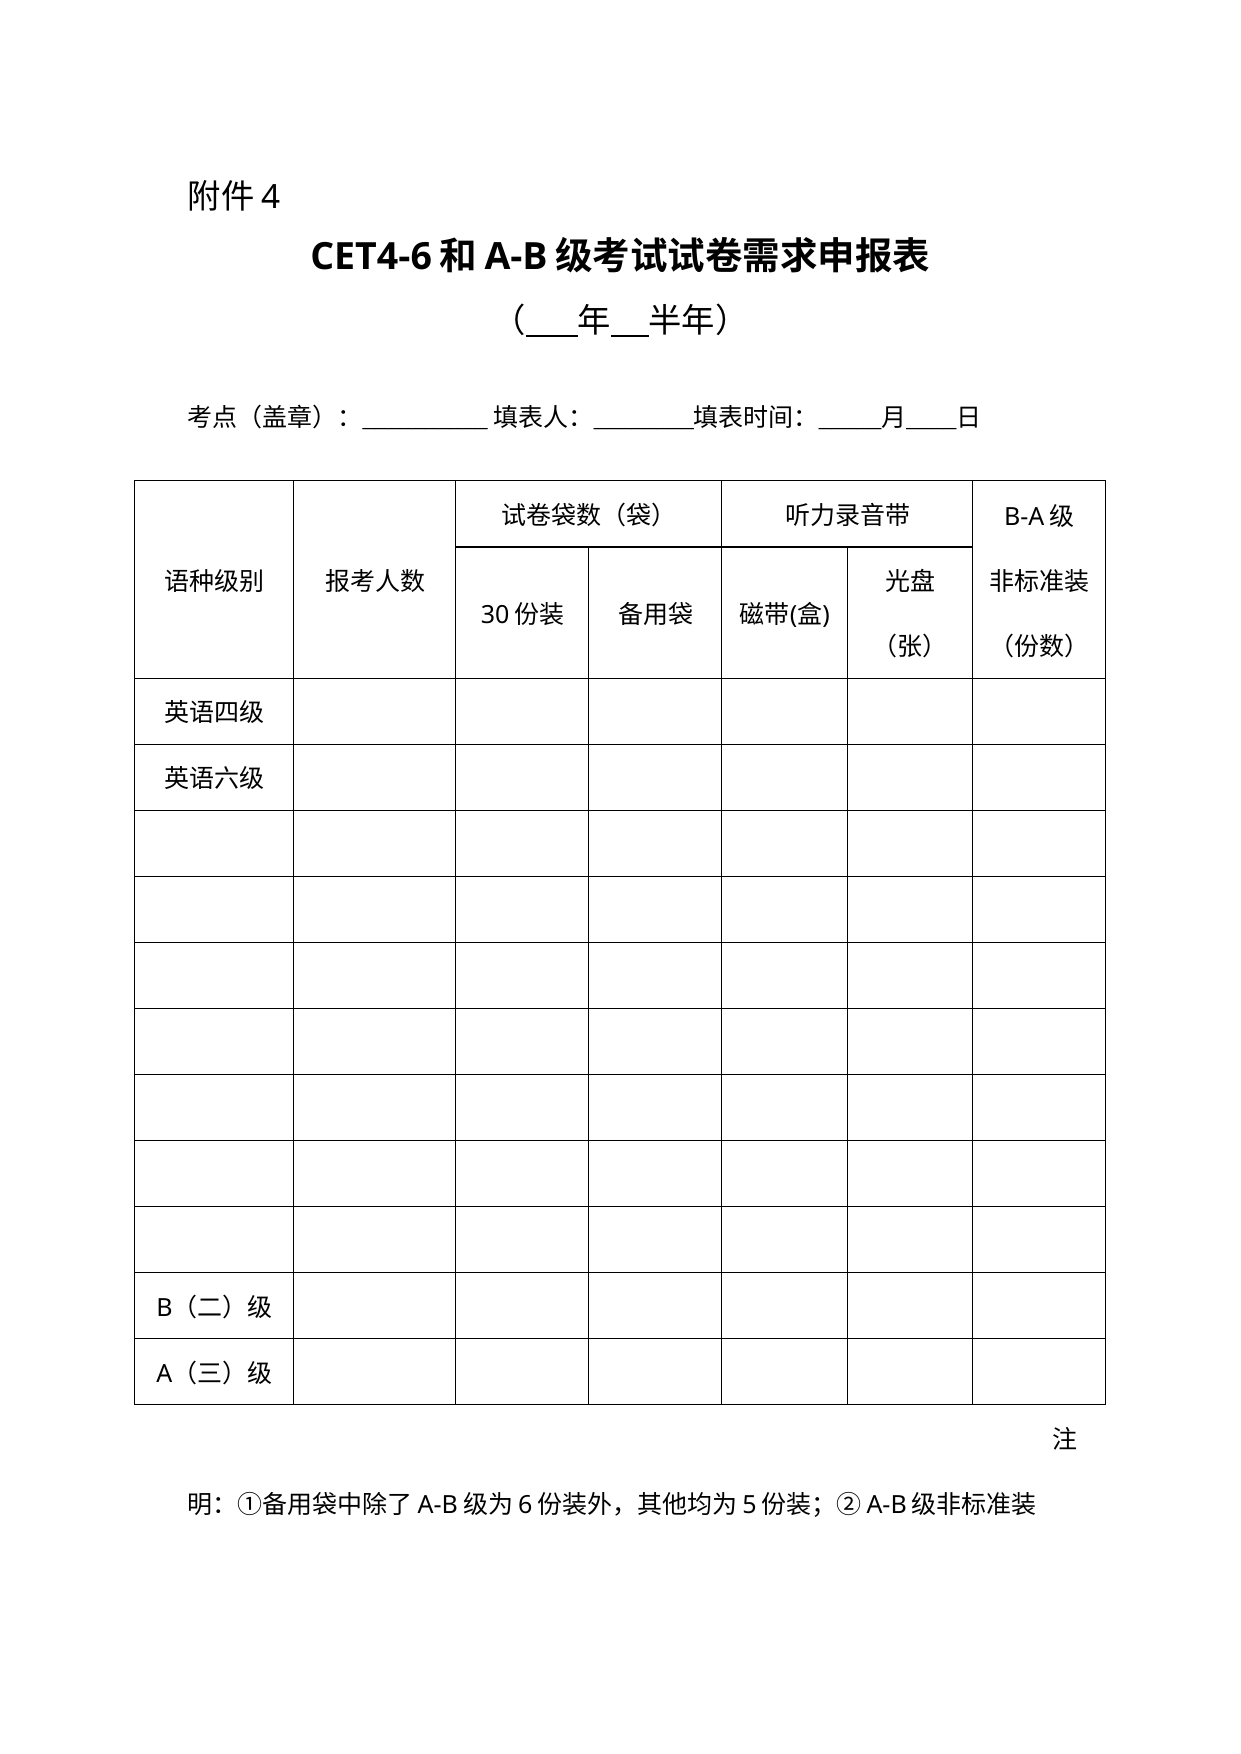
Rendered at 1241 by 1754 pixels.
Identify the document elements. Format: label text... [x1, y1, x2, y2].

table_cell B（二）级 [135, 1273, 293, 1338]
table_cell [973, 943, 1105, 1008]
table_cell [848, 745, 972, 809]
text CET4-6和A-B级考试试卷需求申报表 [187, 220, 1053, 285]
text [187, 1405, 1053, 1535]
table_cell 英语四级 [135, 679, 293, 743]
table_cell [294, 1141, 455, 1206]
table_cell [135, 811, 293, 876]
table_cell [848, 1339, 972, 1404]
table_cell [456, 811, 588, 876]
table_cell [722, 1273, 847, 1338]
table_cell [848, 811, 972, 876]
table_cell [456, 1339, 588, 1404]
table_cell [135, 1141, 293, 1206]
table_cell [848, 1009, 972, 1074]
table_cell [456, 943, 588, 1008]
table_cell [589, 679, 721, 743]
table_cell [973, 811, 1105, 876]
table_cell [294, 1075, 455, 1140]
table_cell [589, 1009, 721, 1074]
table_cell [589, 1339, 721, 1404]
table_cell [456, 1075, 588, 1140]
table_header 语种级别 [135, 481, 293, 677]
table_cell 英语六级 [135, 745, 293, 809]
table_cell [589, 811, 721, 876]
table_cell [294, 811, 455, 876]
table_cell [973, 1009, 1105, 1074]
table_cell [456, 1273, 588, 1338]
table_cell [294, 679, 455, 743]
table_cell [848, 1075, 972, 1140]
table_cell [589, 745, 721, 809]
table_cell [848, 1207, 972, 1272]
table_cell 备用袋 [589, 548, 721, 677]
table_cell [294, 877, 455, 942]
table_cell [848, 1273, 972, 1338]
table_cell [456, 679, 588, 743]
table_cell [456, 745, 588, 809]
text 附件4 [187, 162, 1053, 220]
table_cell [722, 679, 847, 743]
table_cell [456, 877, 588, 942]
table_cell [294, 1009, 455, 1074]
table_cell [848, 943, 972, 1008]
table_cell [848, 679, 972, 743]
table_header 听力录音带 [722, 481, 972, 546]
table_cell [722, 745, 847, 809]
table_cell [294, 1207, 455, 1272]
table_cell [456, 1207, 588, 1272]
table_cell [973, 877, 1105, 942]
table_cell [722, 1141, 847, 1206]
table_cell [722, 811, 847, 876]
table_cell [135, 943, 293, 1008]
table_cell [135, 877, 293, 942]
table_cell [589, 1207, 721, 1272]
table_cell [589, 1141, 721, 1206]
table_cell [722, 943, 847, 1008]
table_cell [973, 745, 1105, 809]
table_cell A（三）级 [135, 1339, 293, 1404]
text 考点（盖章）：__________ 填表人：________填表时间：_____月____日 [187, 383, 1053, 448]
table_cell [973, 1075, 1105, 1140]
table_cell [135, 1207, 293, 1272]
table_header 试卷袋数（袋） [456, 481, 721, 546]
table_cell [848, 877, 972, 942]
table_cell [973, 1141, 1105, 1206]
table_cell [973, 1339, 1105, 1404]
table_cell [294, 1273, 455, 1338]
table_cell 30份装 [456, 548, 588, 677]
table_cell [973, 1273, 1105, 1338]
table_header B-A级 非标准装 （份数） [973, 481, 1105, 677]
table_header 报考人数 [294, 481, 455, 677]
table_cell [456, 1009, 588, 1074]
table_cell [456, 1141, 588, 1206]
table_cell [722, 1009, 847, 1074]
table_cell [848, 1141, 972, 1206]
table_cell [589, 877, 721, 942]
table_cell [973, 1207, 1105, 1272]
table_cell [294, 745, 455, 809]
table_cell [722, 1075, 847, 1140]
table_cell [722, 1207, 847, 1272]
table_cell 磁带(盒) [722, 548, 847, 677]
table_cell [135, 1075, 293, 1140]
table_cell [589, 1273, 721, 1338]
table_cell [135, 1009, 293, 1074]
table_cell [973, 679, 1105, 743]
table_cell [722, 1339, 847, 1404]
table_cell [589, 943, 721, 1008]
table_cell [294, 1339, 455, 1404]
text （ 年 半年） [187, 285, 1053, 350]
table_cell [722, 877, 847, 942]
table_cell 光盘（张） [848, 548, 972, 677]
table_cell [589, 1075, 721, 1140]
table_cell [294, 943, 455, 1008]
